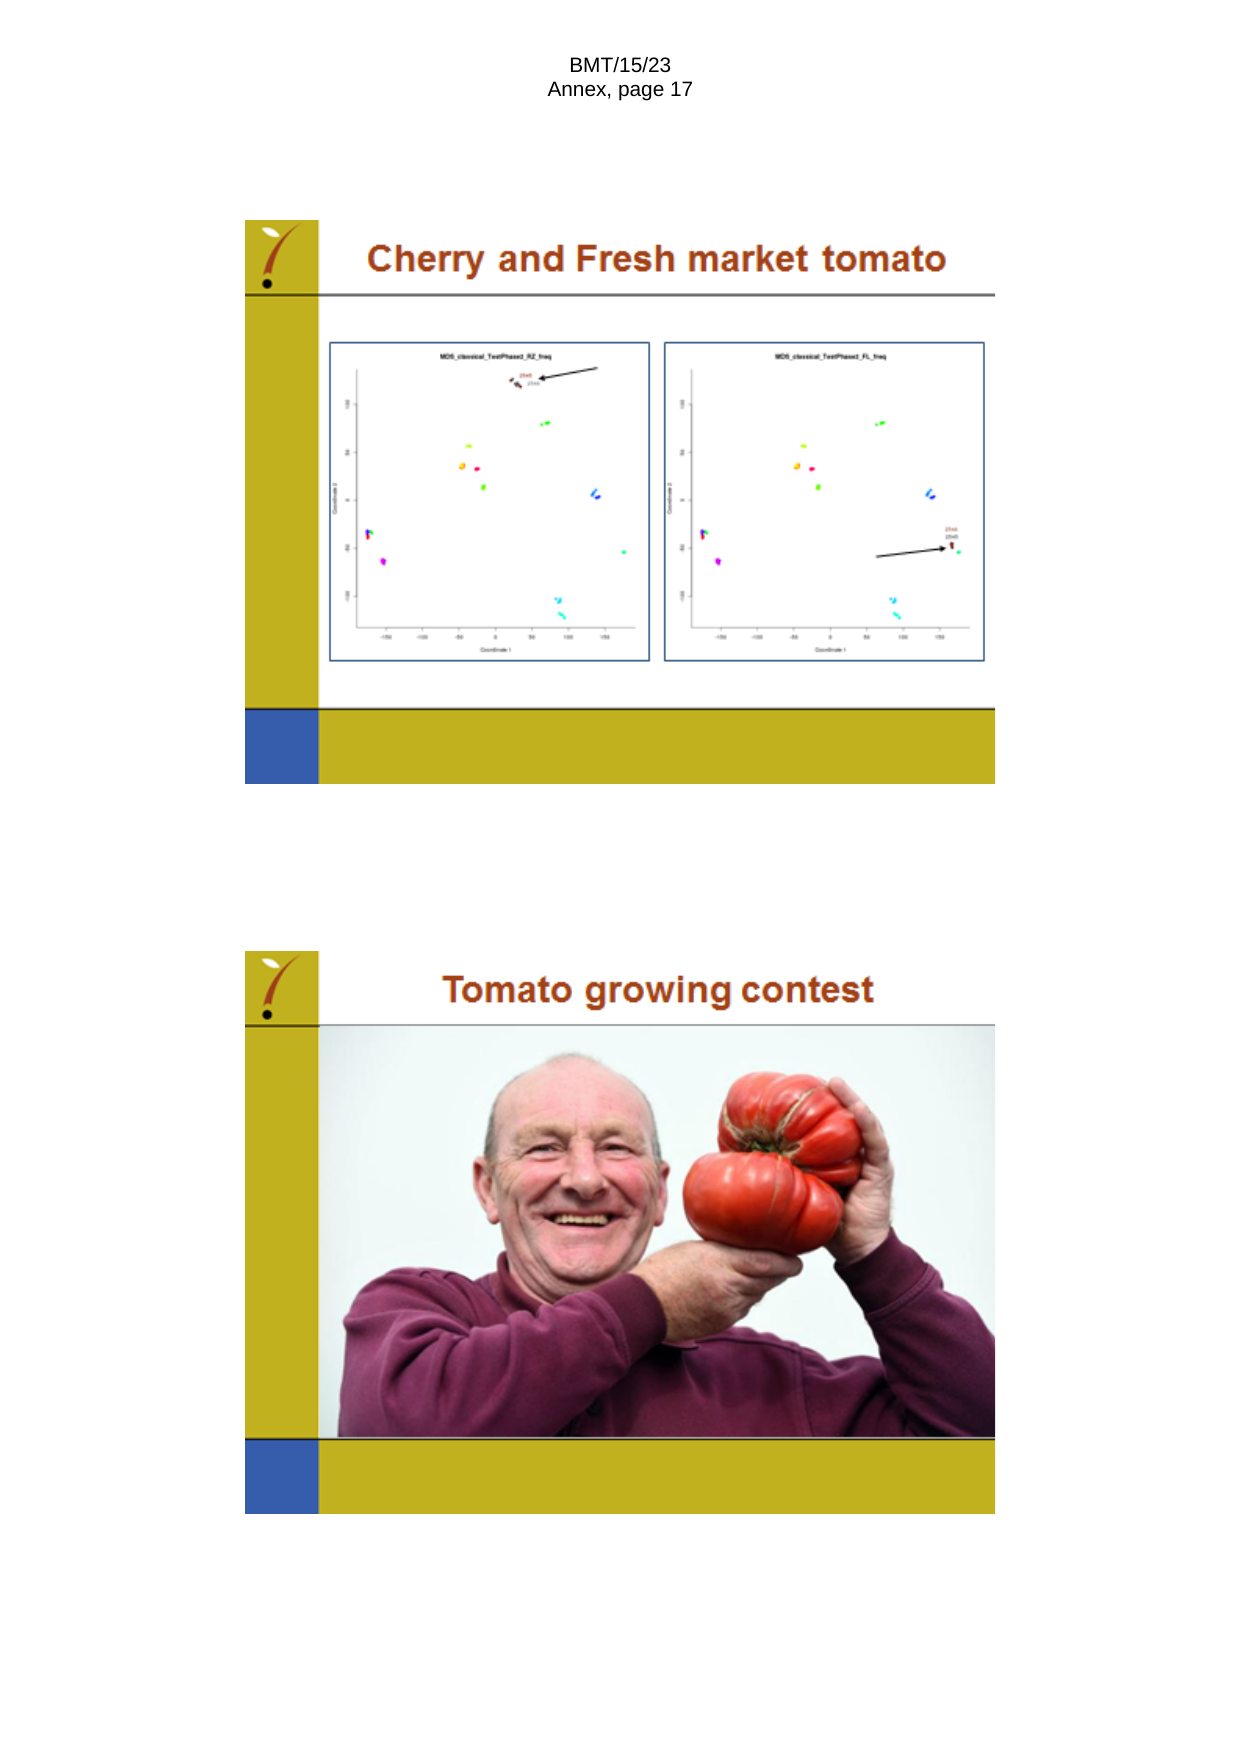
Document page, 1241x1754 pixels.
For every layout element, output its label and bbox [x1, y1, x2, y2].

picture [245, 220, 996, 784]
picture [245, 951, 996, 1514]
